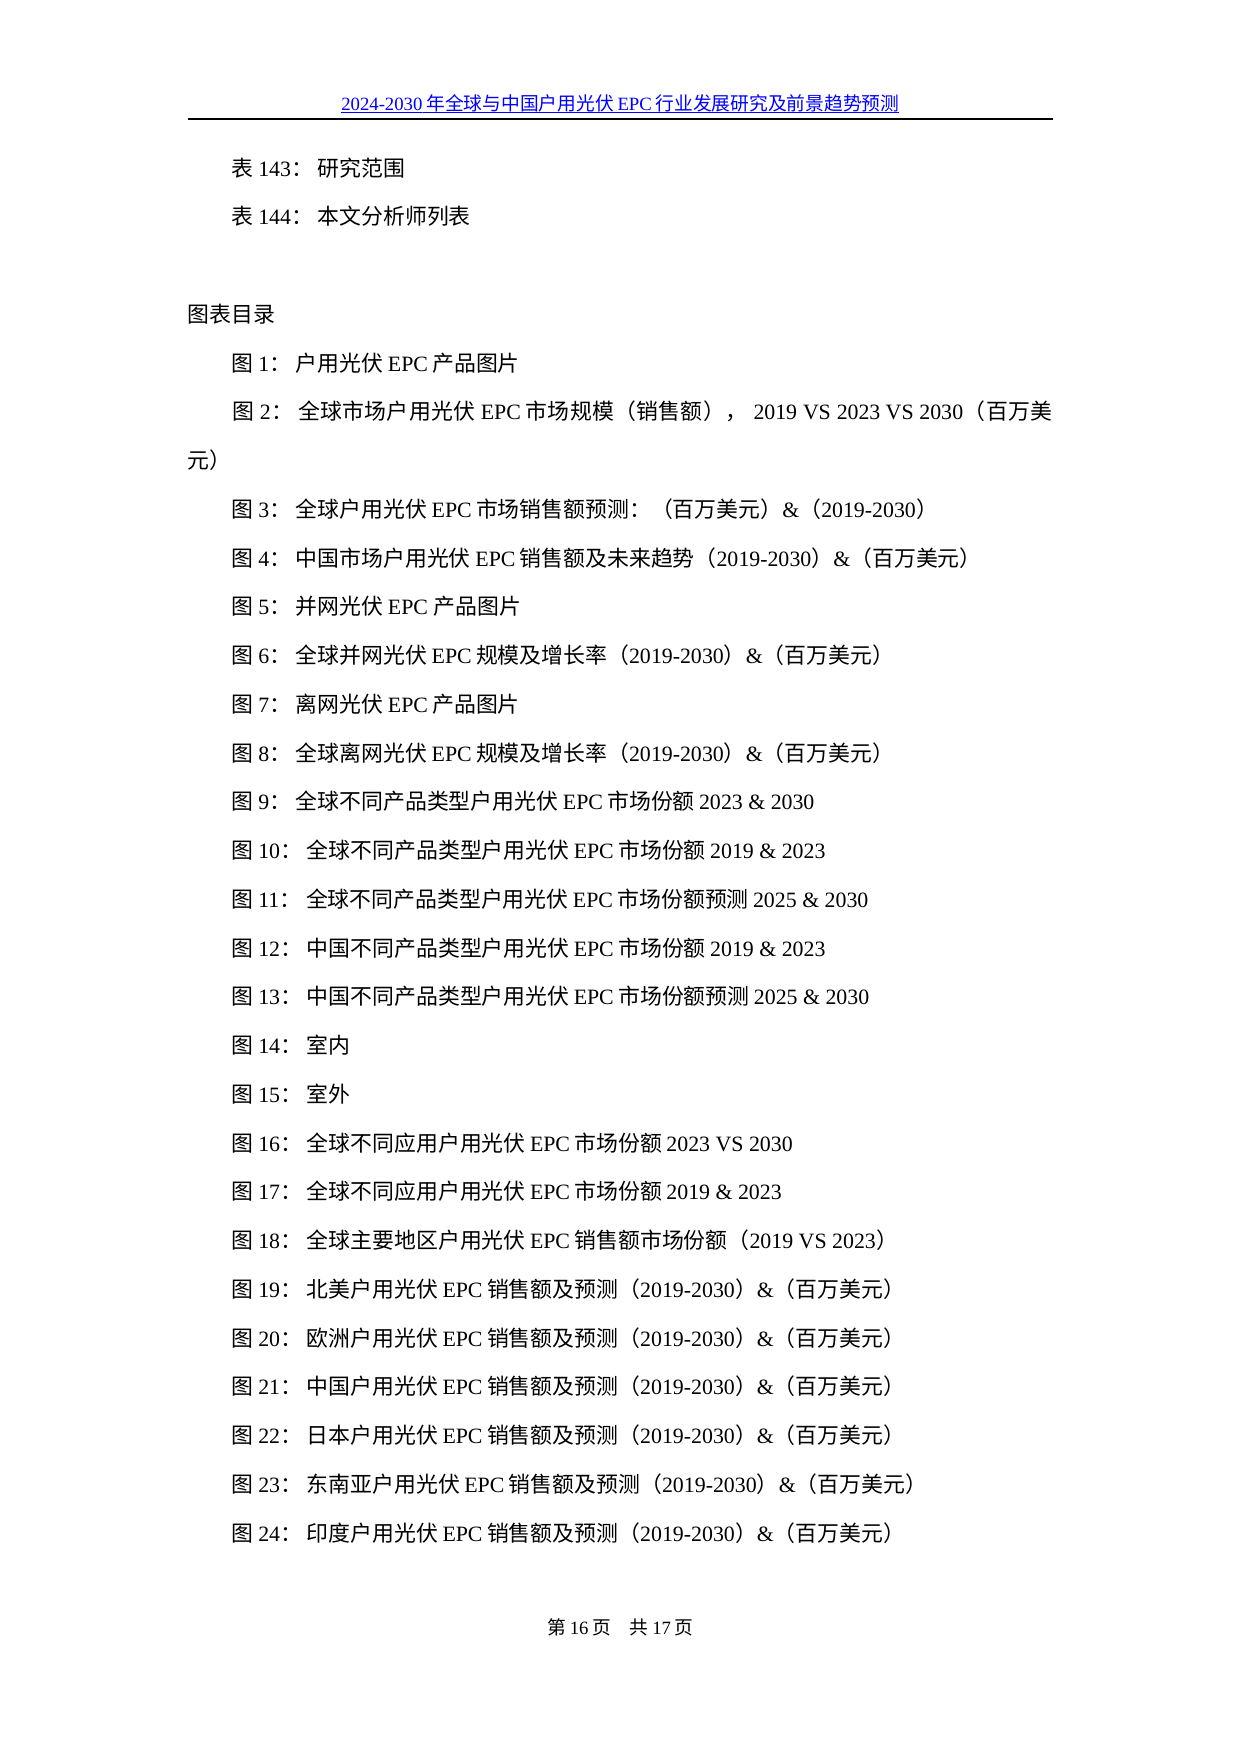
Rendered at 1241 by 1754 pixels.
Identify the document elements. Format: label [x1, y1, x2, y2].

text [187, 150, 1053, 1548]
